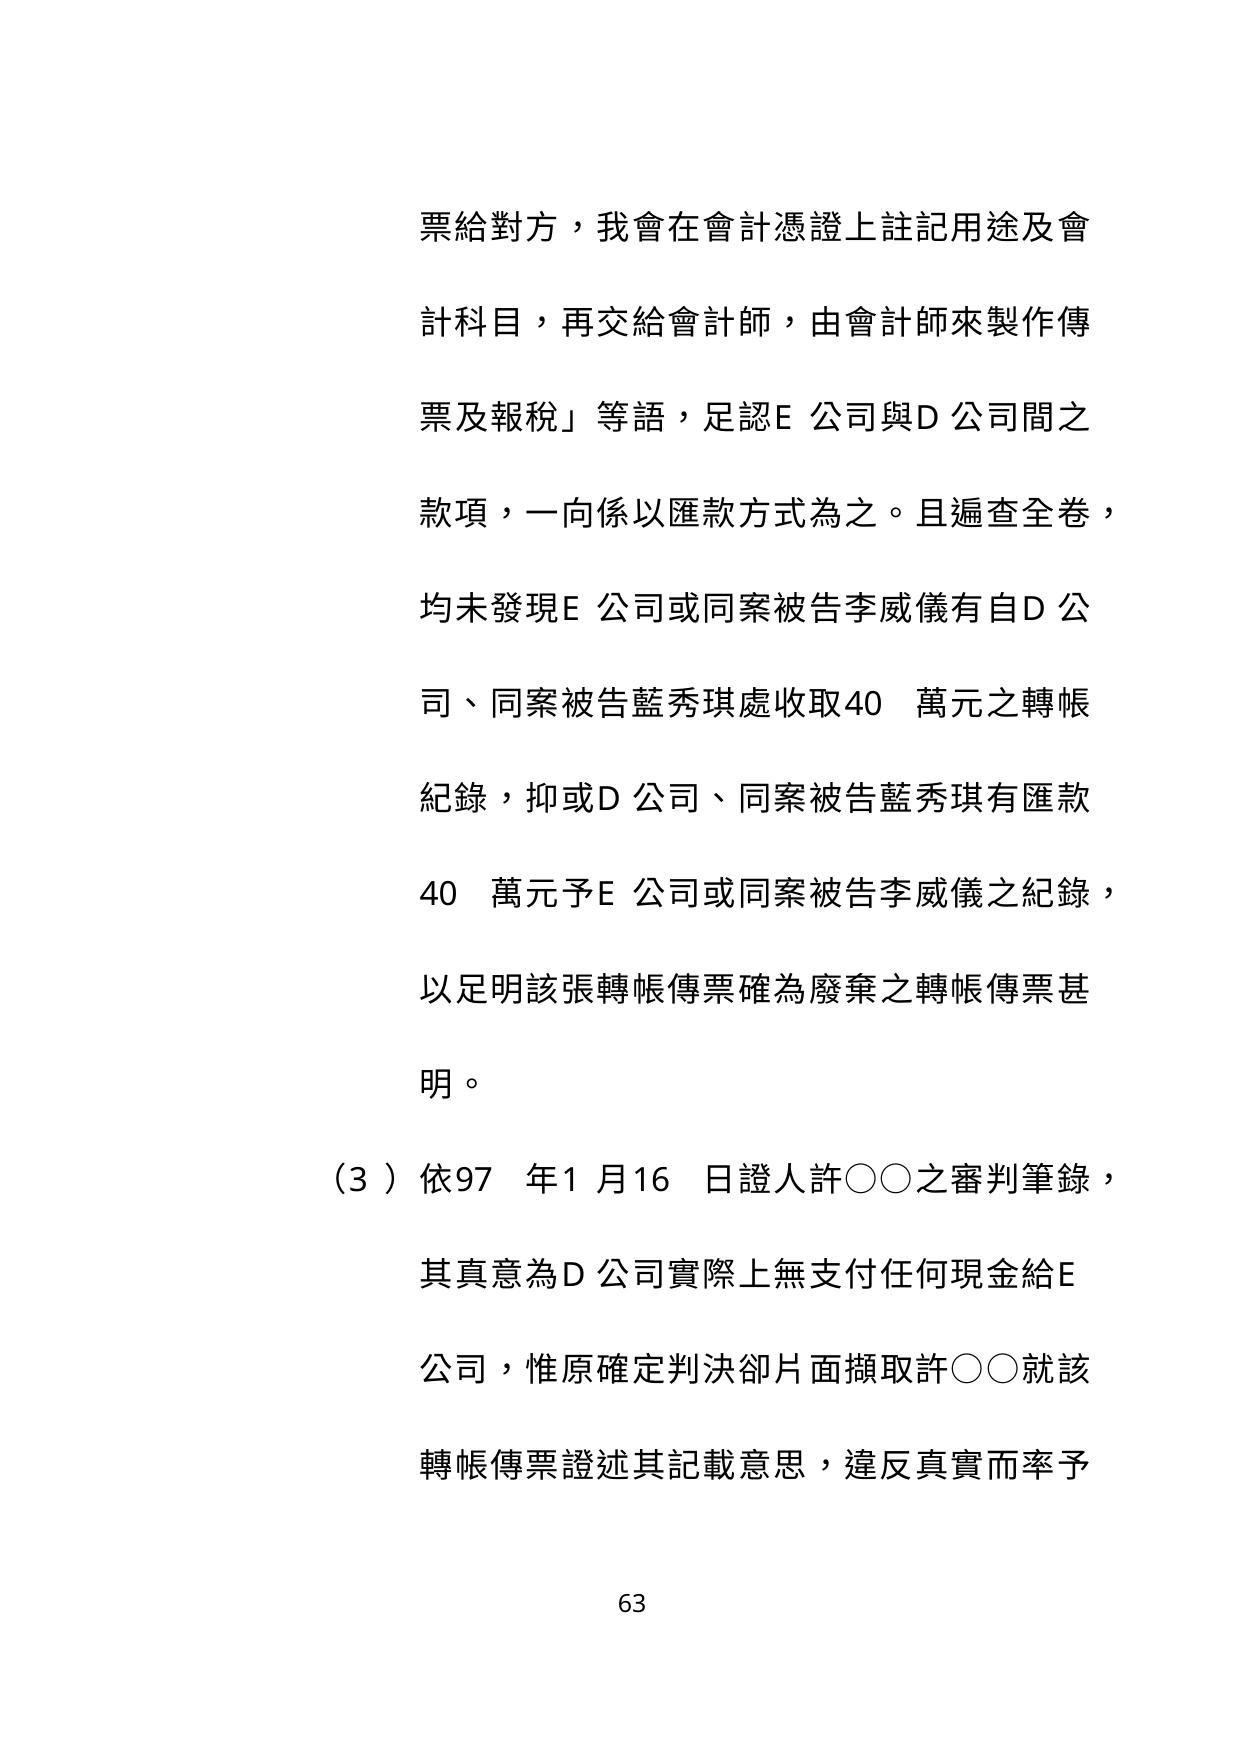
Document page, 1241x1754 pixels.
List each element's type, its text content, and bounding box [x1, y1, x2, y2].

subtitle 依97年1月16日證人許○○之審判筆錄，其真意為D公司實際上無支付任何現金給E公司，惟原確定判決卻片面擷取許○○就該轉帳傳票證述其記載意思，違反真實而率予認定，顯有未依卷證資料認定事實之違法。 [296, 1129, 1092, 1510]
